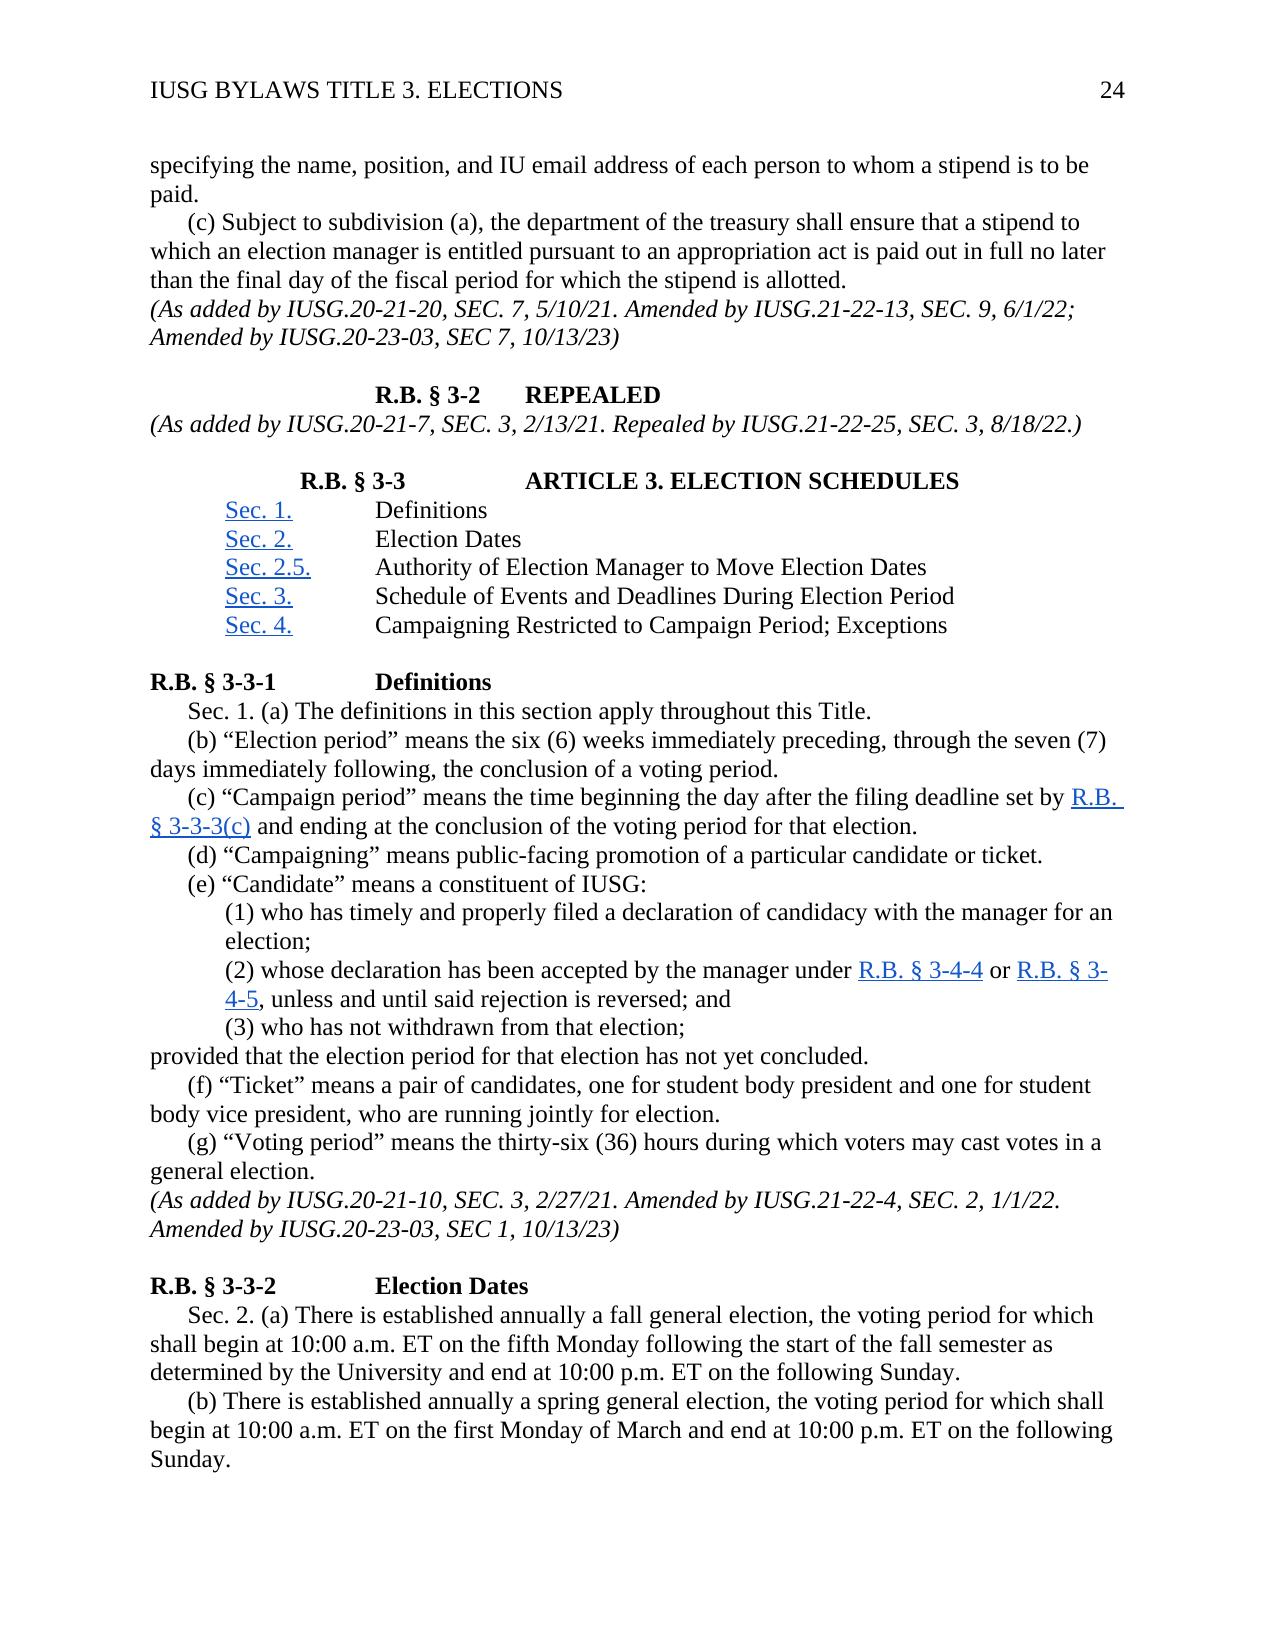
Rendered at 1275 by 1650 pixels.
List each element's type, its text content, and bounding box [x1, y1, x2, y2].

text (d) “Campaigning” means public-facing promotion of a particular candidate or ticket. [150, 840, 1125, 869]
text (c) Subject to subdivision (a), the department of the treasury shall ensure that a stipend to which an election manager is entitled pursuant to an appropriation act is paid out in full no later than the final day of the fiscal period for which the stipend is allotted. [150, 207, 1125, 294]
text (As added by IUSG.20-21-7, SEC. 3, 2/13/21. Repealed by IUSG.21-22-25, SEC. 3, 8/18/22.) [150, 409, 1125, 437]
text Sec. 2. Election Dates [187, 524, 1125, 552]
subtitle R.B. § 3-3-2 Election Dates [150, 1271, 1125, 1300]
text Sec. 1. Definitions [187, 495, 1125, 524]
subtitle R.B. § 3-3 ARTICLE 3. ELECTION SCHEDULES [300, 466, 1125, 495]
text Sec. 2.5. Authority of Election Manager to Move Election Dates [187, 552, 1125, 581]
text Sec. 1. (a) The definitions in this section apply throughout this Title. [150, 696, 1125, 725]
text (g) “Voting period” means the thirty-six (36) hours during which voters may cast votes in a general election. [150, 1127, 1125, 1185]
subtitle R.B. § 3-2 REPEALED [375, 380, 1125, 409]
text (As added by IUSG.20-21-10, SEC. 3, 2/27/21. Amended by IUSG.21-22-4, SEC. 2, 1/1/22. Amended by IUSG.20-23-03, SEC 1, 10/13/23) [150, 1185, 1125, 1242]
text Sec. 3. Schedule of Events and Deadlines During Election Period [187, 581, 1125, 610]
subtitle R.B. § 3-3-1 Definitions [150, 667, 1125, 696]
text (2) whose declaration has been accepted by the manager under R.B. § 3-4-4 or R.B. § 3-4-5, unless and until said rejection is reversed; and [225, 955, 1125, 1012]
text (As added by IUSG.20-21-20, SEC. 7, 5/10/21. Amended by IUSG.21-22-13, SEC. 9, 6/1/22; Amended by IUSG.20-23-03, SEC 7, 10/13/23) [150, 294, 1125, 351]
text (3) who has not withdrawn from that election; [225, 1012, 1125, 1041]
text (1) who has timely and properly filed a declaration of candidacy with the manager for an election; [225, 897, 1125, 955]
text (b) “Election period” means the six (6) weeks immediately preceding, through the seven (7) days immediately following, the conclusion of a voting period. [150, 725, 1125, 782]
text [150, 150, 1125, 207]
text (e) “Candidate” means a constituent of IUSG: [150, 869, 1125, 897]
text Sec. 4. Campaigning Restricted to Campaign Period; Exceptions [187, 610, 1125, 639]
text Sec. 2. (a) There is established annually a fall general election, the voting period for which shall begin at 10:00 a.m. ET on the fifth Monday following the start of the fall semester as determined by the University and end at 10:00 p.m. ET on the following Sunday. [150, 1300, 1125, 1386]
text (f) “Ticket” means a pair of candidates, one for student body president and one for student body vice president, who are running jointly for election. [150, 1070, 1125, 1127]
text provided that the election period for that election has not yet concluded. [150, 1041, 1125, 1070]
text (c) “Campaign period” means the time beginning the day after the filing deadline set by R.B. § 3-3-3(c) and ending at the conclusion of the voting period for that election. [150, 782, 1125, 840]
text (b) There is established annually a spring general election, the voting period for which shall begin at 10:00 a.m. ET on the first Monday of March and end at 10:00 p.m. ET on the following Sunday. [150, 1386, 1125, 1472]
